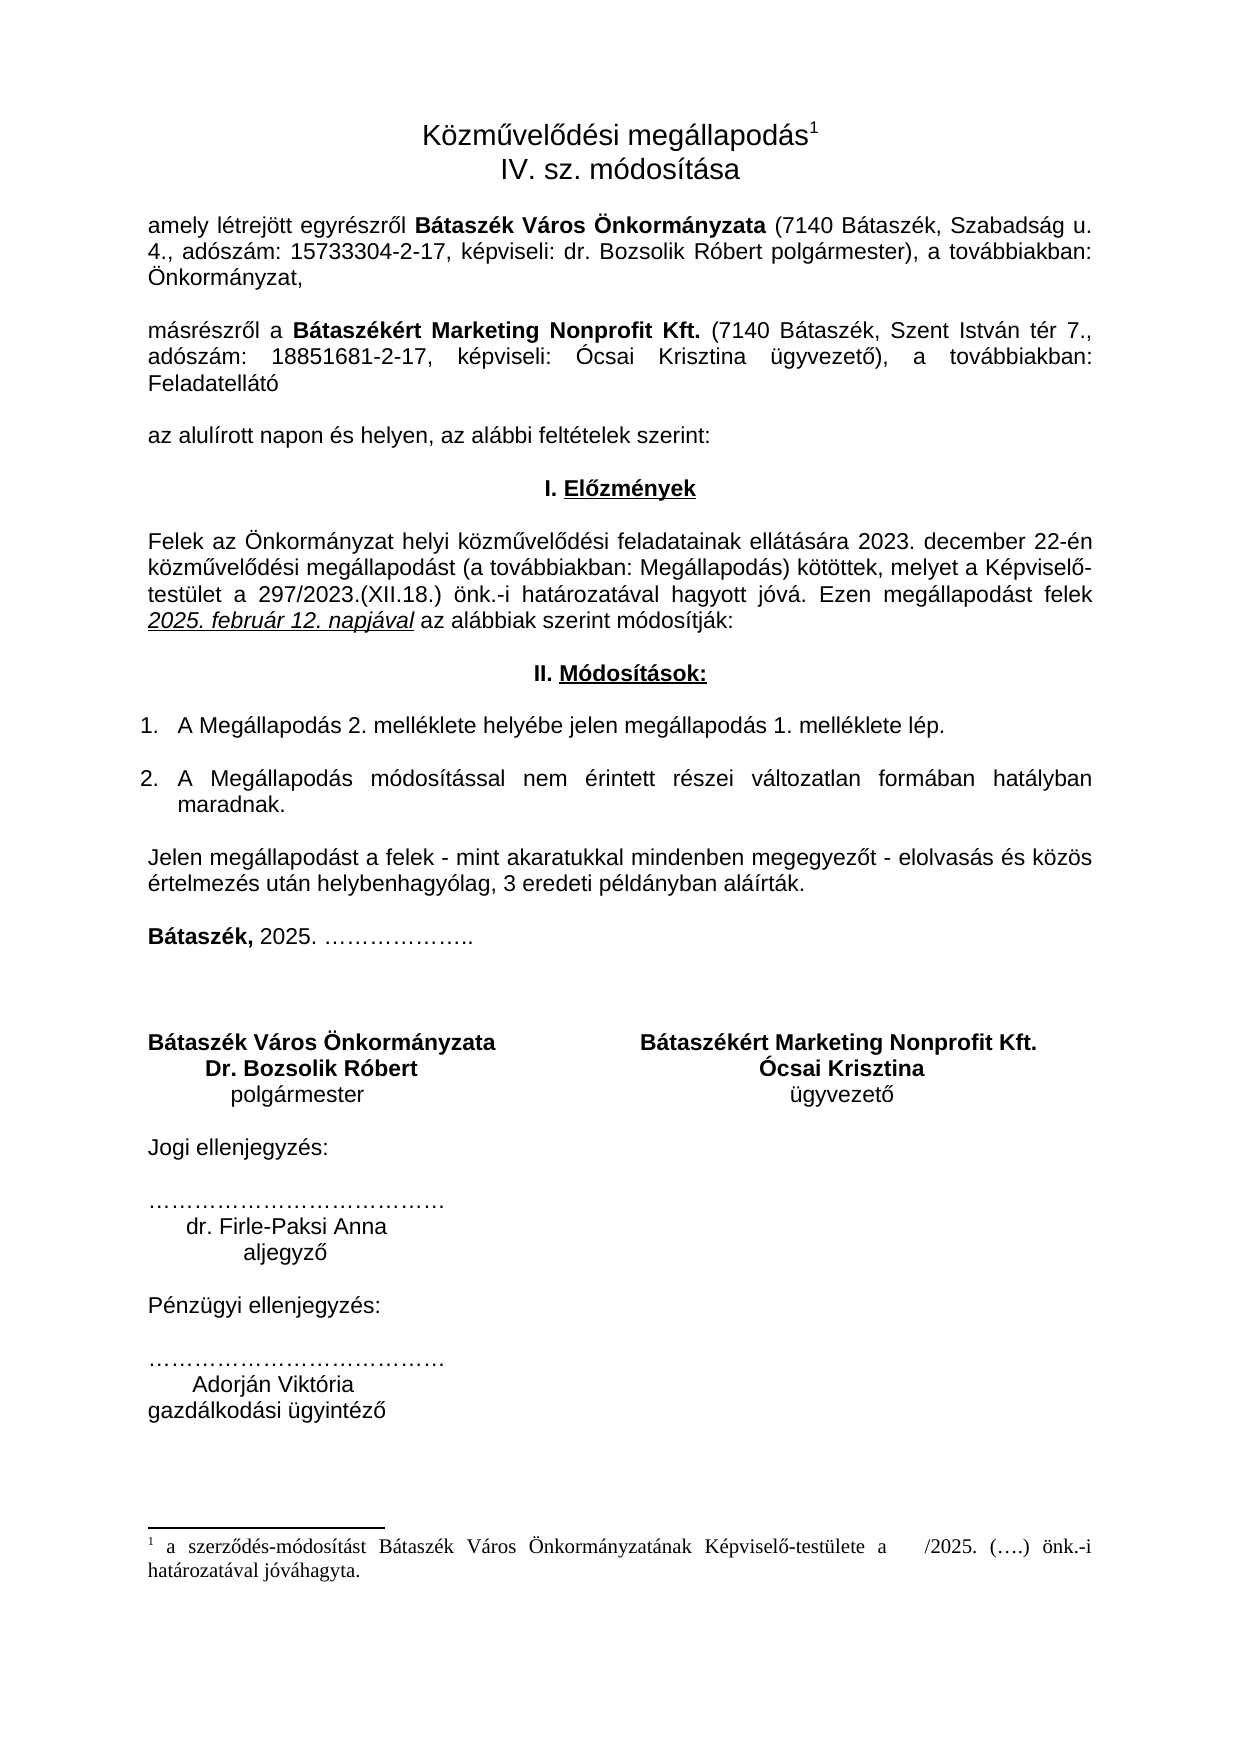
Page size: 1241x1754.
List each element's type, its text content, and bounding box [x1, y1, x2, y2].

text ………………………………… [148, 1187, 1093, 1213]
text I. Előzmények [148, 475, 1093, 501]
text gazdálkodási ügyintéző [148, 1397, 1093, 1424]
text Jelen megállapodást a felek - mint akaratukkal mindenben megegyezőt - elolvasás és közös értelmezés után helybenhagyólag, 3 eredeti példányban aláírták. [148, 844, 1093, 897]
text Dr. Bozsolik Róbert Ócsai Krisztina [148, 1055, 1093, 1081]
text Felek az Önkormányzat helyi közművelődési feladatainak ellátására 2023. december 22-én közművelődési megállapodást (a továbbiakban: Megállapodás) kötöttek, melyet a Képviselő-testület a 297/2023.(XII.18.) önk.-i határozatával hagyott jóvá. Ezen megállapodást felek 2025. február 12. napjával az alábbiak szerint módosítják: [148, 528, 1093, 633]
list A Megállapodás módosítással nem érintett részei változatlan formában hatályban maradnak. [140, 765, 1093, 818]
text Pénzügyi ellenjegyzés: [148, 1292, 1093, 1318]
text Bátaszék, 2025. ……………….. [148, 923, 1093, 949]
text Közművelődési megállapodás1 [148, 118, 1093, 152]
list A Megállapodás 2. melléklete helyébe jelen megállapodás 1. melléklete lép. [140, 712, 1093, 739]
text az alulírott napon és helyen, az alábbi feltételek szerint: [148, 422, 1093, 449]
text Jogi ellenjegyzés: [148, 1134, 1093, 1160]
text Bátaszék Város Önkormányzata Bátaszékért Marketing Nonprofit Kft. [148, 1028, 1093, 1055]
text Adorján Viktória [148, 1371, 1093, 1397]
text dr. Firle-Paksi Anna [148, 1213, 1093, 1239]
text aljegyző [148, 1239, 1093, 1266]
text II. Módosítások: [148, 659, 1093, 686]
text ………………………………… [148, 1345, 1093, 1371]
text IV. sz. módosítása [148, 152, 1093, 185]
text másrészről a Bátaszékért Marketing Nonprofit Kft. (7140 Bátaszék, Szent István tér 7., adószám: 18851681-2-17, képviseli: Ócsai Krisztina ügyvezető), a továbbiakban: Feladatellátó [148, 317, 1093, 396]
text amely létrejött egyrészről Bátaszék Város Önkormányzata (7140 Bátaszék, Szabadság u. 4., adószám: 15733304-2-17, képviseli: dr. Bozsolik Róbert polgármester), a továbbiakban: Önkormányzat, [148, 212, 1093, 291]
text polgármester ügyvezető [148, 1081, 1093, 1108]
